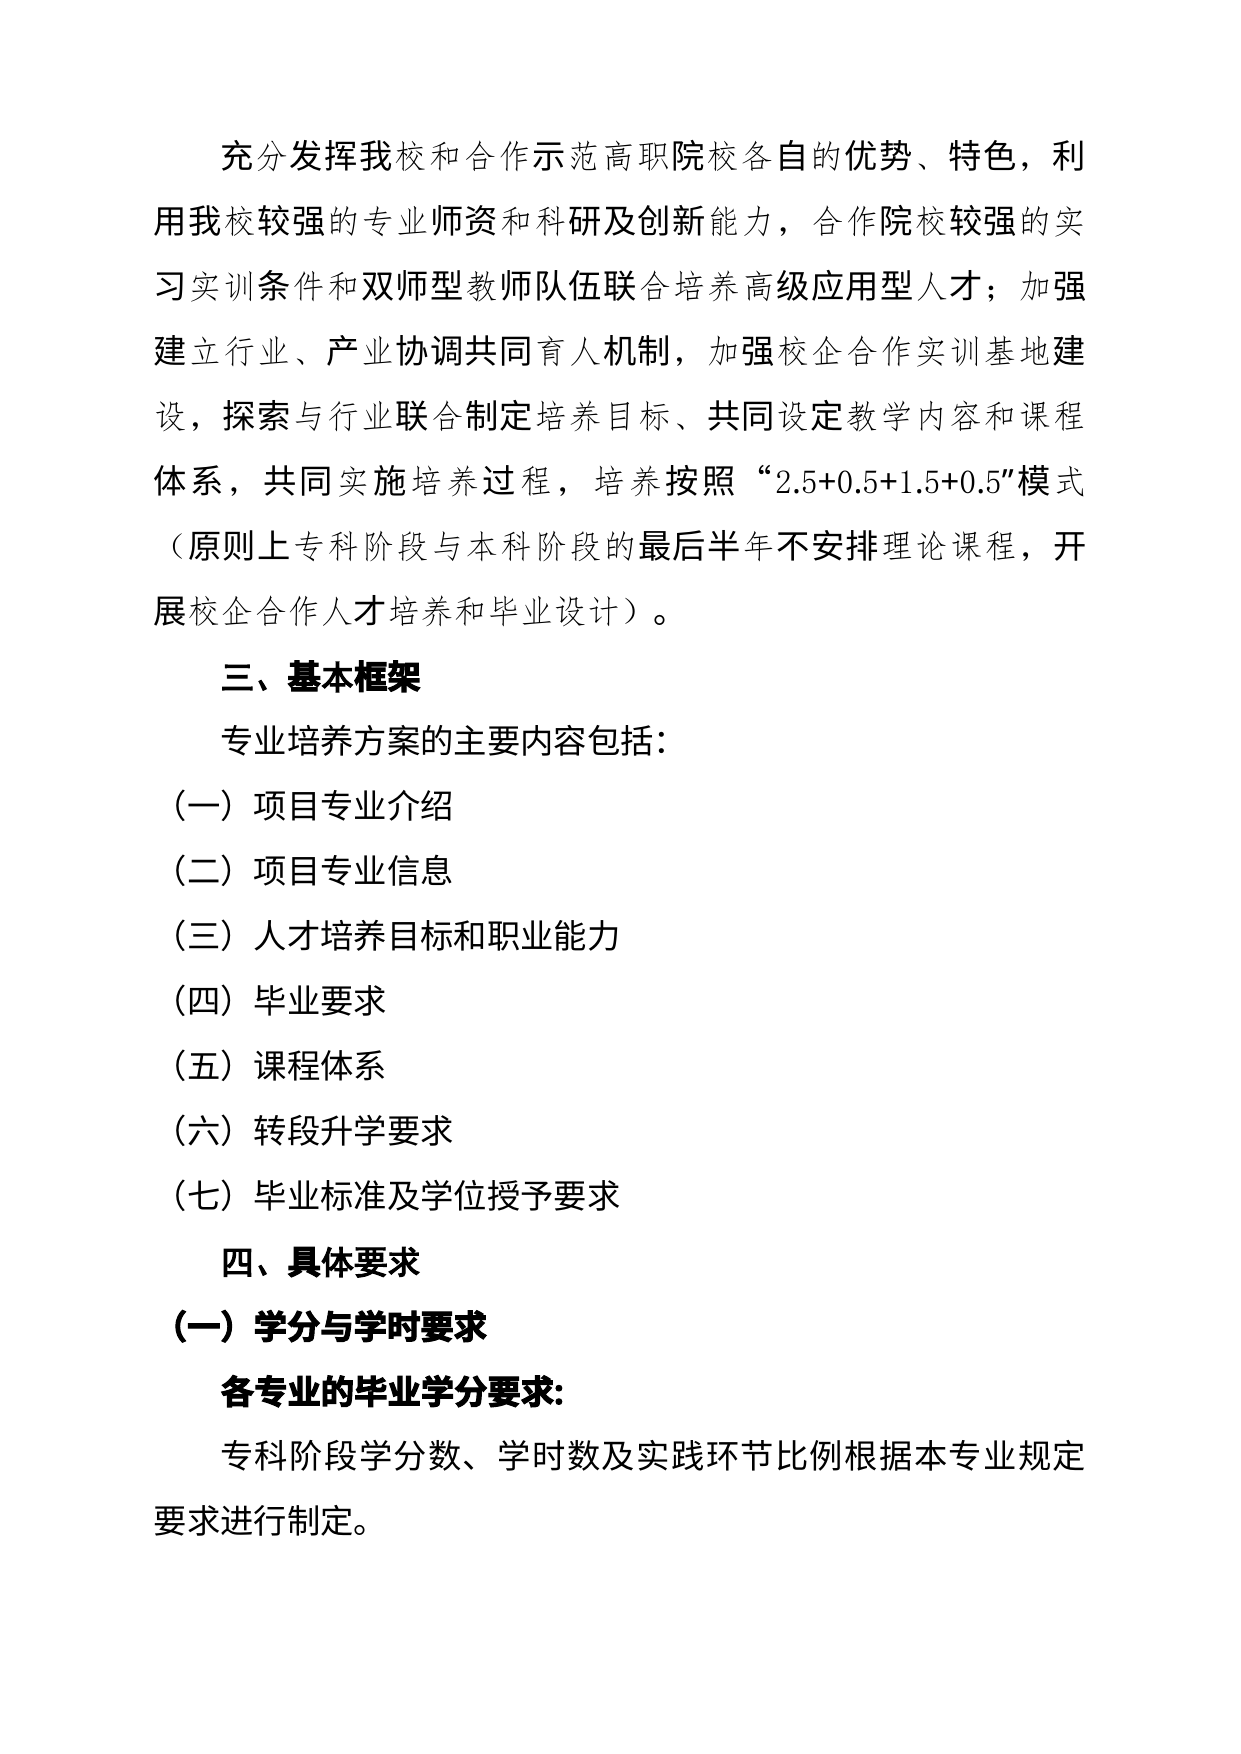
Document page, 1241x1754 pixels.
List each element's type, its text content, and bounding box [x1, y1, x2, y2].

list （四）毕业要求 [153, 967, 1087, 1032]
list 基本框架 [153, 642, 1087, 707]
list （二）项目专业信息 [153, 837, 1087, 902]
text 专业培养方案的主要内容包括： [153, 707, 1087, 772]
list （一）学分与学时要求 [153, 1292, 1087, 1357]
list （三）人才培养目标和职业能力 [153, 902, 1087, 967]
text 专科阶段学分数、学时数及实践环节比例根据本专业规定要求进行制定。 [153, 1422, 1087, 1552]
text 各专业的毕业学分要求: [153, 1357, 1087, 1422]
text 充分发挥我校和合作示范高职院校各自的优势、特色，利用我校较强的专业师资和科研及创新能力，合作院校较强的实习实训条件和双师型教师队伍联合培养高级应用型人才；加强建立行业、产业协调共同育人机制，加强校企合作实训基地建设，探索与行业联合制定培养目标、共同设定教学内容和课程体系，共同实施培养过程，培养按照“2.5+0.5+1.5+0.5”模式（原则上专科阶段与本科阶段的最后半年不安排理论课程，开展校企合作人才培养和毕业设计）。 [153, 122, 1087, 642]
list （一）项目专业介绍 [153, 772, 1087, 837]
list （六）转段升学要求 [153, 1097, 1087, 1162]
list （五）课程体系 [153, 1032, 1087, 1097]
list （七）毕业标准及学位授予要求 [153, 1162, 1087, 1227]
list 具体要求 [153, 1227, 1087, 1292]
